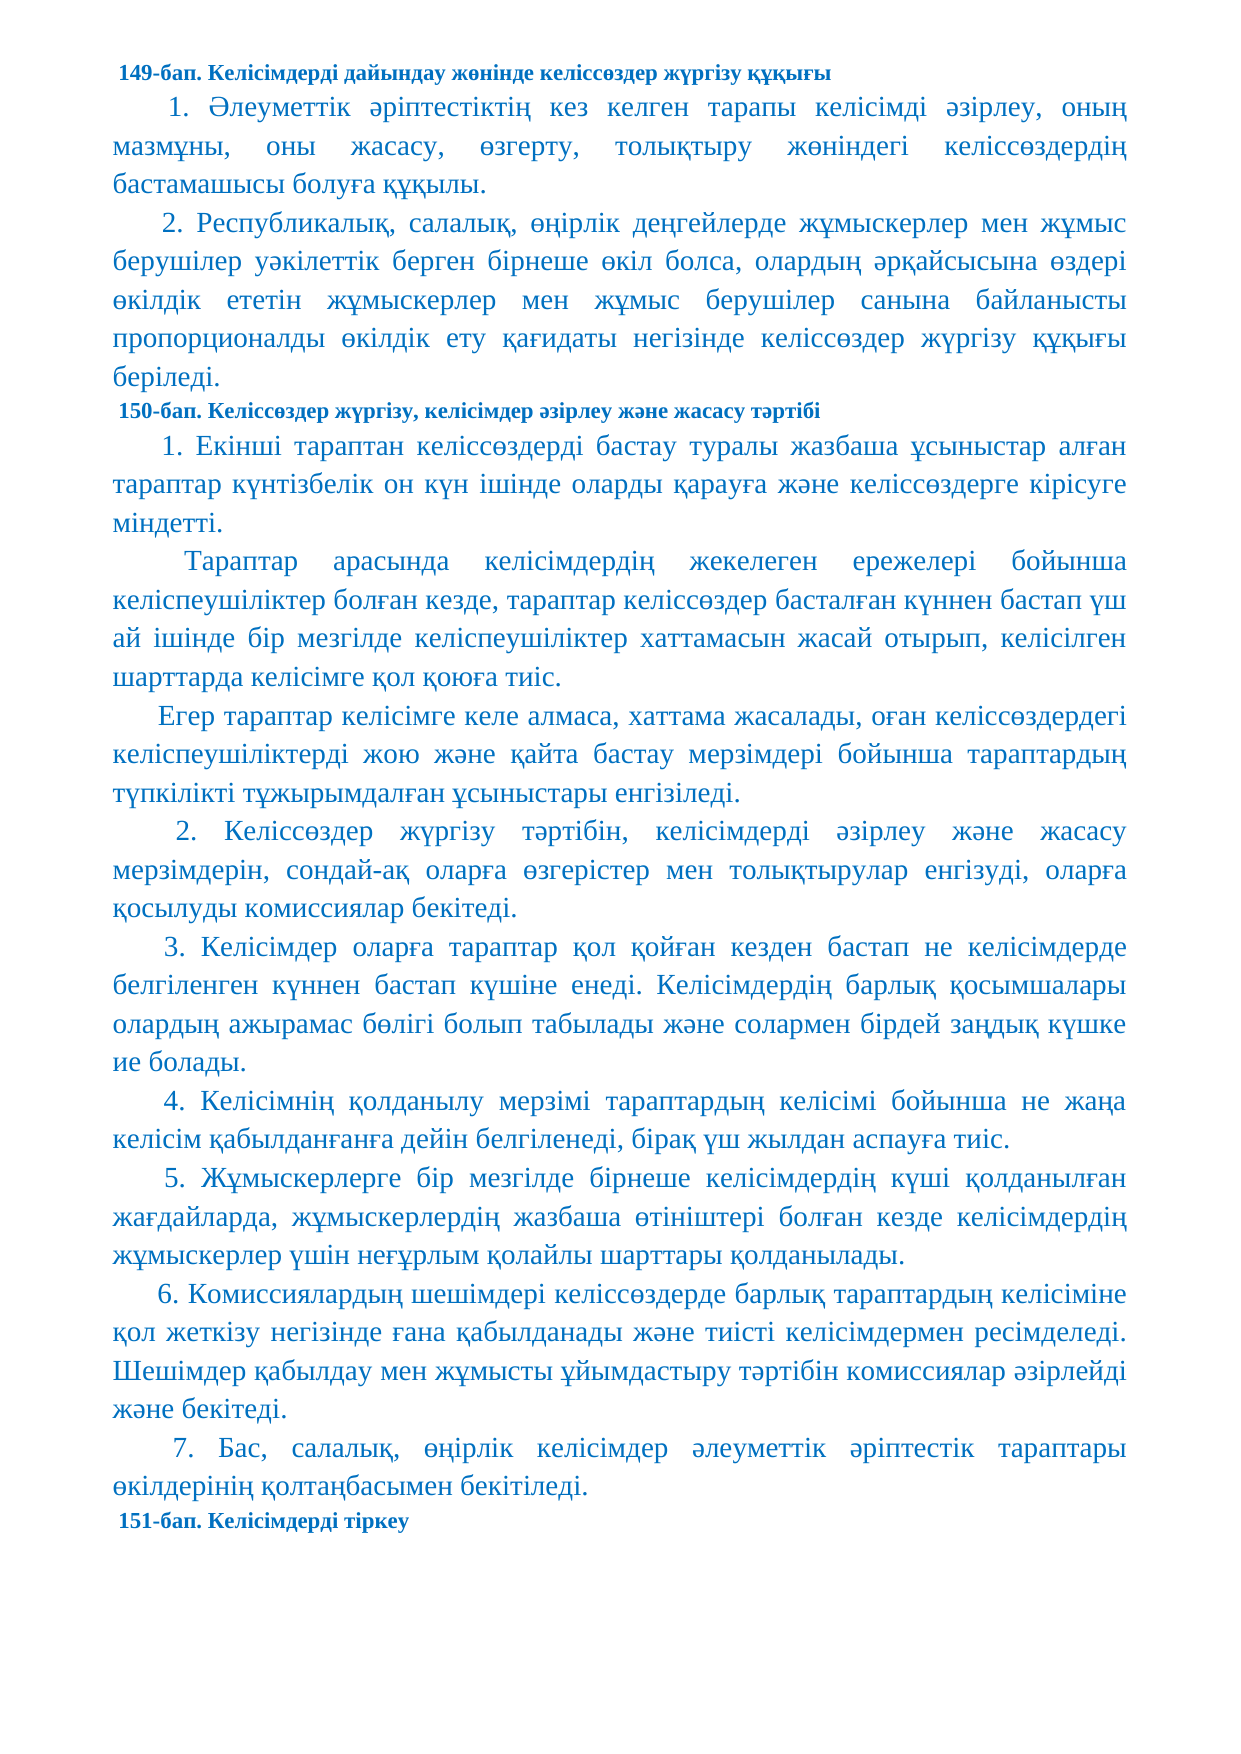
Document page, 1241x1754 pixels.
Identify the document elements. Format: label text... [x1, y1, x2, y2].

text 149-бап. Келісімдерді дайындау жөнінде келіссөздер жүргізу құқығы [112, 59, 1128, 85]
text 150-бап. Келіссөздер жүргізу, келісімдер әзірлеу және жасасу тәртібі [112, 398, 1128, 424]
text Егер тараптар келісімге келе алмаса, хаттама жасалады, оған келіссөздердегі келіспеушіліктерді жою және қайта бастау мерзімдері бойынша тараптардың түпкілікті тұжырымдалған ұсыныстары енгізіледі. [112, 698, 1128, 808]
text 1. Екінші тараптан келіссөздерді бастау туралы жазбаша ұсыныстар алған тараптар күнтізбелік он күн ішінде оларды қарауға және келіссөздерге кірісуге міндетті. [112, 428, 1128, 538]
text Тараптар арасында келісімдердің жекелеген ережелері бойынша келіспеушіліктер болған кезде, тараптар келіссөздер басталған күннен бастап үш ай ішінде бір мезгілде келіспеушіліктер хаттамасын жасай отырып, келісілген шарттарда келісімге қол қоюға тиіс. [112, 543, 1128, 693]
text 4. Келісімнің қолданылу мерзімі тараптардың келісімі бойынша не жаңа келісім қабылданғанға дейін белгіленеді, бірақ үш жылдан аспауға тиіс. [112, 1083, 1128, 1155]
text 1. Әлеуметтік әріптестіктің кез келген тарапы келісімді әзірлеу, оның мазмұны, оны жасасу, өзгерту, толықтыру жөніндегі келіссөздердің бастамашысы болуға құқылы. [112, 89, 1128, 200]
text 7. Бас, салалық, өңірлік келісімдер әлеуметтік әріптестік тараптары өкілдерінің қолтаңбасымен бекітіледі. [112, 1430, 1128, 1502]
text 3. Келісімдер оларға тараптар қол қойған кезден бастап не келісімдерде белгіленген күннен бастап күшіне енеді. Келісімдердің барлық қосымшалары олардың ажырамас бөлігі болып табылады және солармен бірдей заңдық күшке ие болады. [112, 929, 1128, 1078]
text 5. Жұмыскерлерге бір мезгілде бірнеше келісімдердің күші қолданылған жағдайларда, жұмыскерлердің жазбаша өтініштері болған кезде келісімдердің жұмыскерлер үшін неғұрлым қолайлы шарттары қолданылады. [112, 1160, 1128, 1271]
text 6. Комиссиялардың шешімдері келіссөздерде барлық тараптардың келісіміне қол жеткізу негізінде ғана қабылданады және тиісті келісімдермен ресімделеді. Шешімдер қабылдау мен жұмысты ұйымдастыру тәртібін комиссиялар әзірлейді және бекітеді. [112, 1276, 1128, 1425]
text 2. Республикалық, салалық, өңірлік деңгейлерде жұмыскерлер мен жұмыс берушілер уәкілеттік берген бірнеше өкіл болса, олардың әрқайсысына өздері өкілдік ететін жұмыскерлер мен жұмыс берушілер санына байланысты пропорционалды өкілдік ету қағидаты негізінде келіссөздер жүргізу құқығы беріледі. [112, 205, 1128, 393]
text 2. Келіссөздер жүргізу тәртібін, келісімдерді әзірлеу және жасасу мерзімдерін, сондай-ақ оларға өзгерістер мен толықтырулар енгізуді, оларға қосылуды комиссиялар бекітеді. [112, 813, 1128, 924]
text 151-бап. Келісімдерді тіркеу [112, 1507, 1128, 1533]
